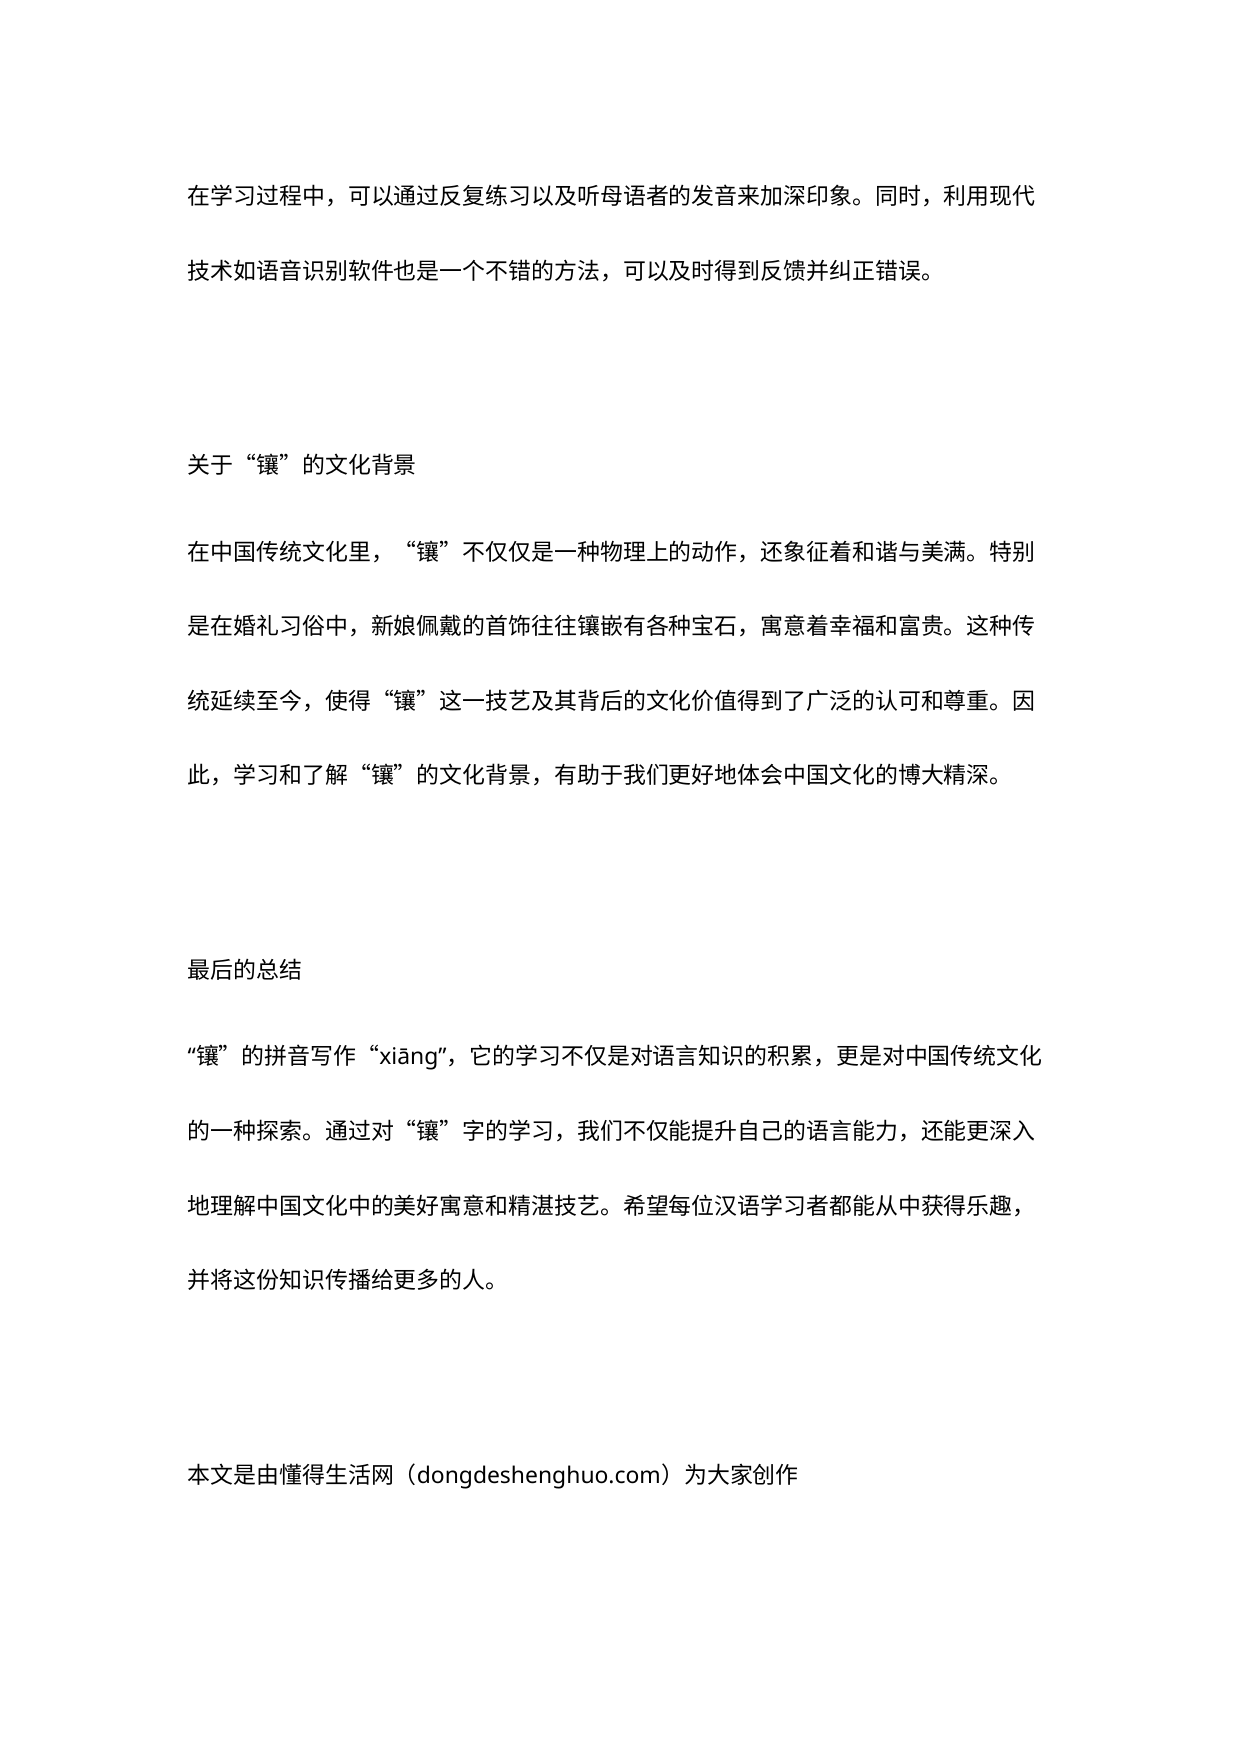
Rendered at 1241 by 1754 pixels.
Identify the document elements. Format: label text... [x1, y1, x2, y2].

text “镶”的拼音写作“xiāng”，它的学习不仅是对语言知识的积累，更是对中国传统文化的一种探索。通过对“镶”字的学习，我们不仅能提升自己的语言能力，还能更深入地理解中国文化中的美好寓意和精湛技艺。希望每位汉语学习者都能从中获得乐趣，并将这份知识传播给更多的人。 [187, 1022, 1053, 1311]
text 本文是由懂得生活网（dongdeshenghuo.com）为大家创作 [187, 1441, 1053, 1506]
text 在中国传统文化里，“镶”不仅仅是一种物理上的动作，还象征着和谐与美满。特别是在婚礼习俗中，新娘佩戴的首饰往往镶嵌有各种宝石，寓意着幸福和富贵。这种传统延续至今，使得“镶”这一技艺及其背后的文化价值得到了广泛的认可和尊重。因此，学习和了解“镶”的文化背景，有助于我们更好地体会中国文化的博大精深。 [187, 517, 1053, 807]
text 最后的总结 [187, 936, 1053, 1001]
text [187, 162, 1053, 302]
text 关于“镶”的文化背景 [187, 431, 1053, 496]
